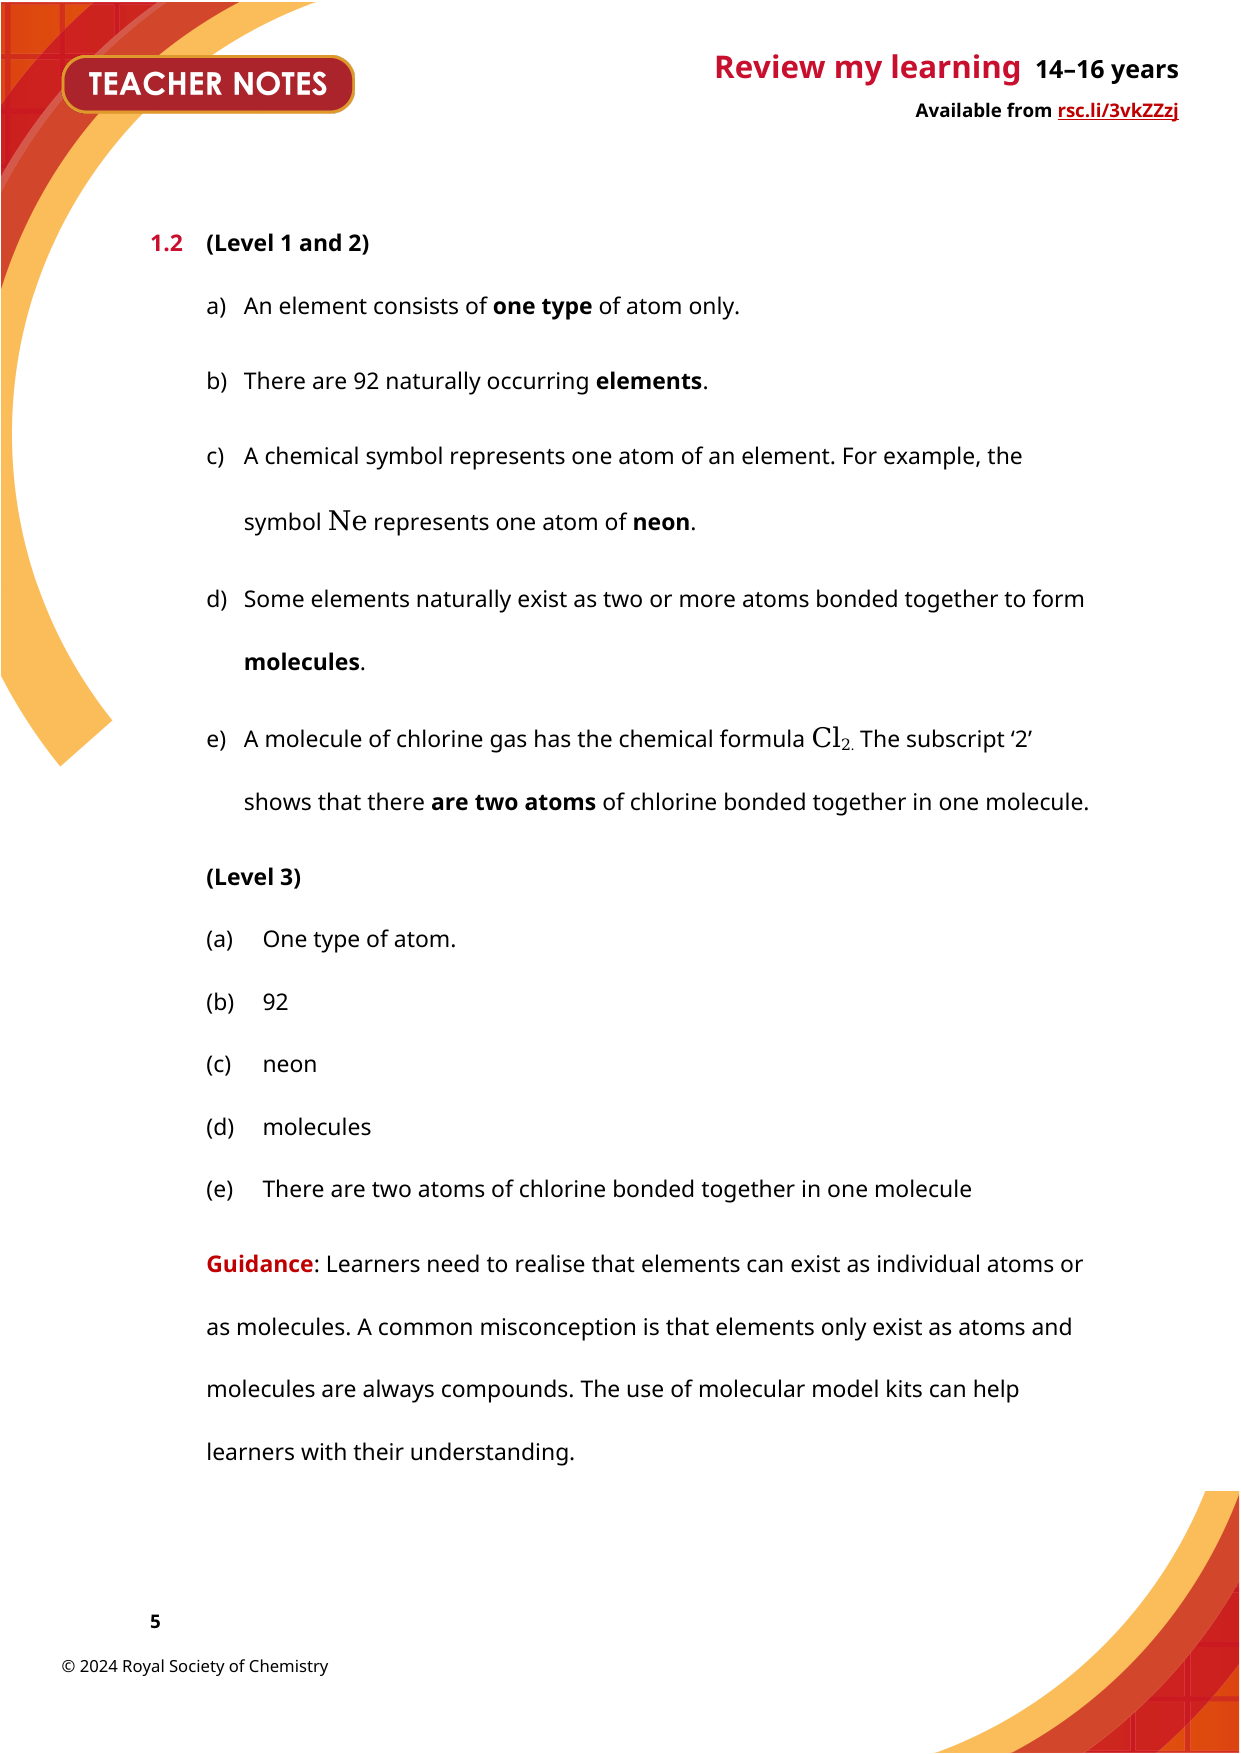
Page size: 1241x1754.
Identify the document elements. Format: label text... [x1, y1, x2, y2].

list There are two atoms of chlorine bonded together in one molecule [206, 1173, 1090, 1204]
list One type of atom. [206, 923, 1090, 954]
list An element consists of one type of atom only. [206, 290, 1090, 321]
list There are 92 naturally occurring elements. [206, 365, 1090, 396]
list Some elements naturally exist as two or more atoms bonded together to form molecules. [206, 583, 1090, 677]
list (Level 1 and 2) [150, 227, 1090, 258]
list molecules [206, 1111, 1090, 1142]
list 92 [206, 986, 1090, 1017]
list neon [206, 1048, 1090, 1079]
list A molecule of chlorine gas has the chemical formula Cl2. The subscript ‘2’ shows that there are two atoms of chlorine bonded together in one molecule. [206, 721, 1090, 817]
picture [1, 2, 1240, 1753]
list Guidance: Learners need to realise that elements can exist as individual atoms or as molecules. A common misconception is that elements only exist as atoms and molecules are always compounds. The use of molecular model kits can help learners with their understanding. [206, 1248, 1090, 1467]
list A chemical symbol represents one atom of an element. For example, the symbol Ne represents one atom of neon. [206, 440, 1090, 537]
text (Level 3) [206, 861, 1090, 892]
